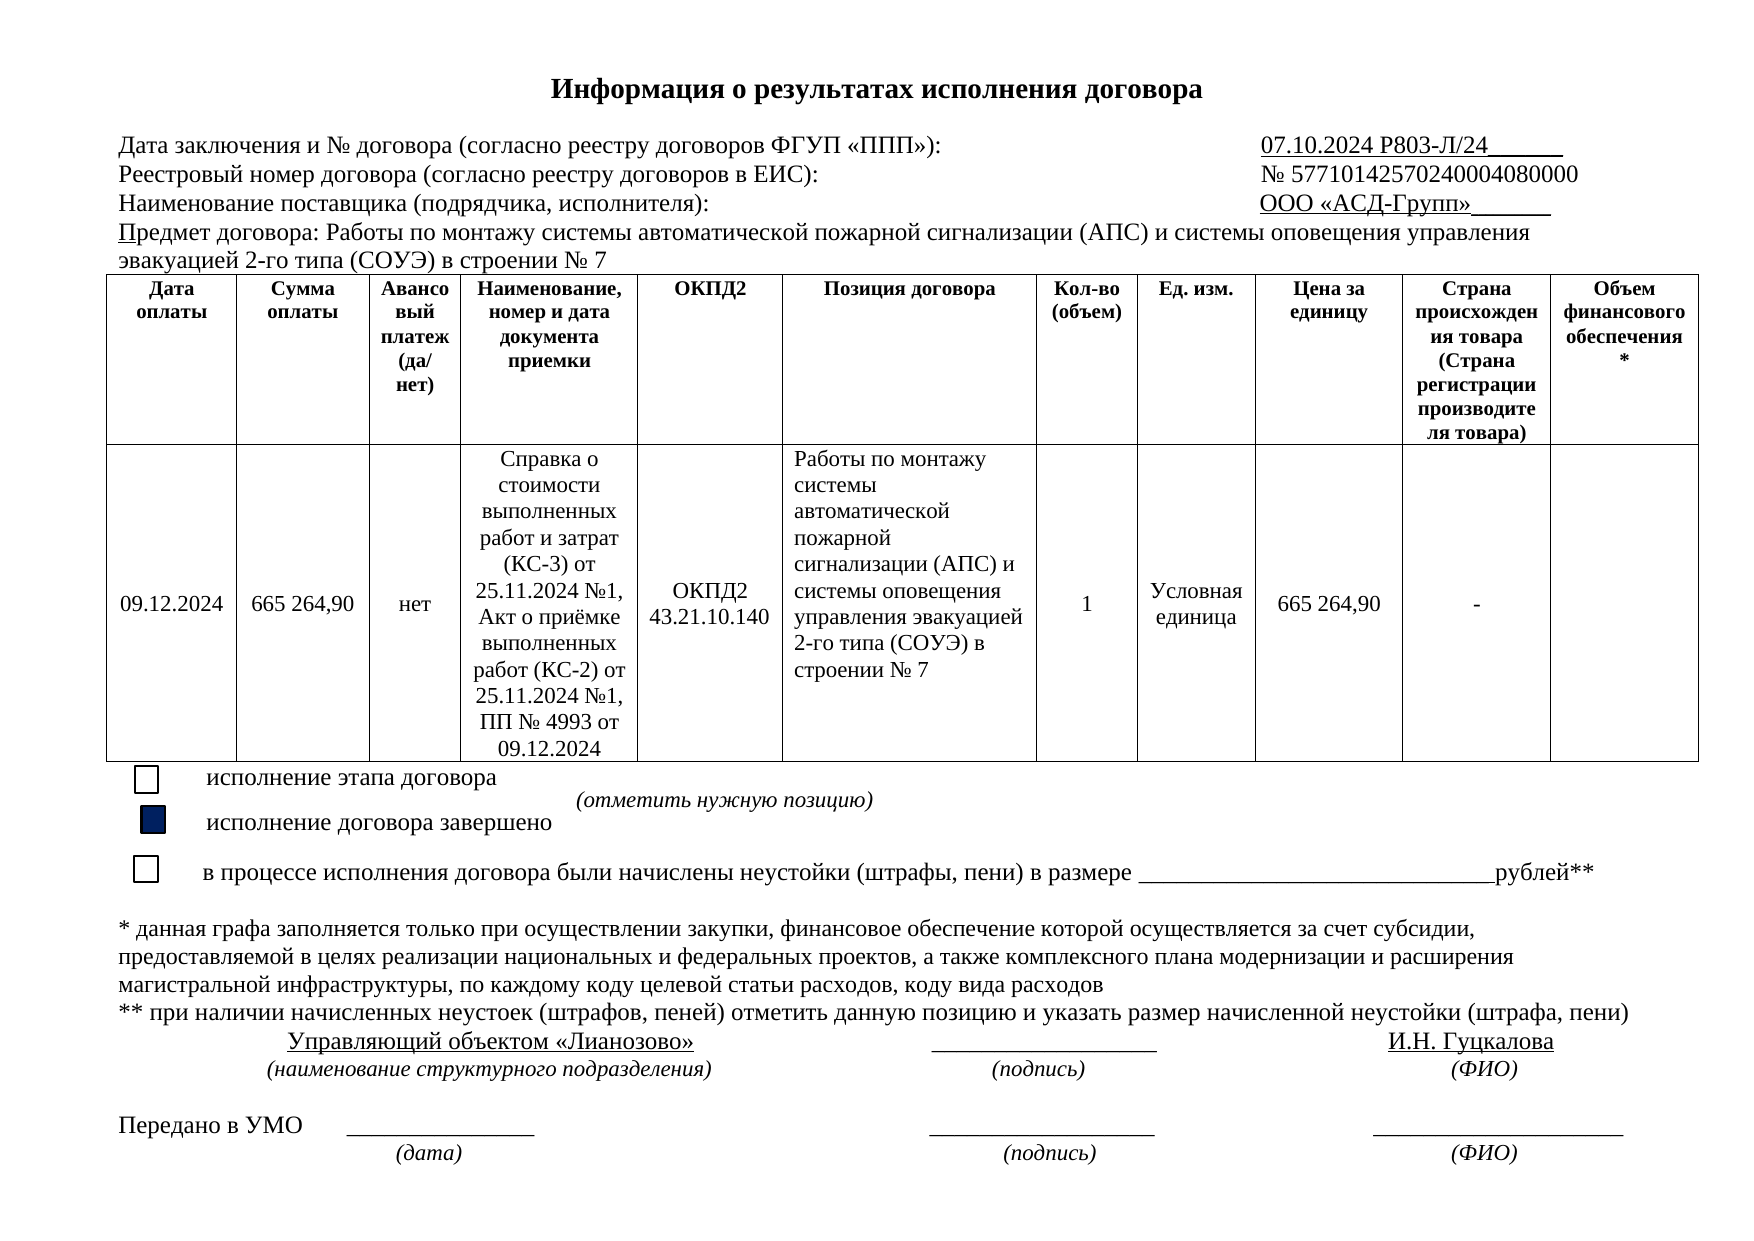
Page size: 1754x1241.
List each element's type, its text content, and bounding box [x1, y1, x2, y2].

text (дата) (подпись) (ФИО) [118, 1139, 1636, 1165]
table_header ОКПД2 [638, 275, 782, 444]
table_header Кол-во (объем) [1037, 275, 1137, 444]
table_cell 665 264,90 [237, 445, 369, 761]
table_cell Работы по монтажу системы автоматической пожарной сигнализации (АПС) и системы оповещения управления эвакуацией 2-го типа (СОУЭ) в строении № 7 [783, 445, 1036, 761]
table_header Ед. изм. [1138, 275, 1255, 444]
text * данная графа заполняется только при осуществлении закупки, финансовое обеспечение которой осуществляется за счет субсидии, предоставляемой в целях реализации национальных и федеральных проектов, а также комплексного плана модернизации и расширения магистральной инфраструктуры, по каждому коду целевой статьи расходов, коду вида расходов [118, 914, 1636, 997]
table_cell 665 264,90 [1256, 445, 1402, 761]
table_cell [107, 807, 195, 835]
table_cell Условная единица [1138, 445, 1255, 761]
table_header Дата оплаты [107, 275, 236, 444]
table_cell (отметить нужную позицию) [565, 762, 1037, 835]
text ** при наличии начисленных неустоек (штрафов, пеней) отметить данную позицию и указать размер начисленной неустойки (штрафа, пени) [118, 997, 1636, 1026]
text Дата заключения и № договора (согласно реестру договоров ФГУП «ППП»): 07.10.2024 Р803-Л/24______ [118, 131, 1636, 159]
text Наименование поставщика (подрядчика, исполнителя): ООО «АСД-Групп»___________ [118, 188, 1636, 217]
table_cell [1551, 445, 1698, 761]
table_header Наименование, номер и дата документа приемки [461, 275, 637, 444]
text (наименование структурного подразделения) (подпись) (ФИО) [118, 1055, 1636, 1081]
text Управляющий объектом «Лианозово» __________________ И.Н. Гуцкалова [118, 1026, 1636, 1055]
table_cell [107, 762, 195, 807]
table_cell нет [370, 445, 460, 761]
table_header Страна происхождения товара (Страна регистрации производителя товара) [1403, 275, 1550, 444]
text в процессе исполнения договора были начислены неустойки (штрафы, пени) в размере ____________________________ рублей** [118, 857, 1636, 886]
table_header Объем финансового обеспечения* [1551, 275, 1698, 444]
text Информация о результатах исполнения договора [118, 71, 1636, 104]
table_cell исполнение договора завершено [195, 807, 564, 835]
table_cell Справка о стоимости выполненных работ и затрат (КС-3) от 25.11.2024 №1, Акт о приёмке выполненных работ (КС-2) от 25.11.2024 №1, ПП № 4993 от 09.12.2024 [461, 445, 637, 761]
table_cell - [1403, 445, 1550, 761]
text Реестровый номер договора (согласно реестру договоров в ЕИС): № 57710142570240004080000 [118, 159, 1636, 188]
table_header Позиция договора [783, 275, 1036, 444]
table_cell 09.12.2024 [107, 445, 236, 761]
table_header Цена за единицу [1256, 275, 1402, 444]
table_cell 1 [1037, 445, 1137, 761]
table_cell исполнение этапа договора [195, 762, 564, 807]
table_header Сумма оплаты [237, 275, 369, 444]
text Предмет договора: Работы по монтажу системы автоматической пожарной сигнализации (АПС) и системы оповещения управления эвакуацией 2-го типа (СОУЭ) в строении № 7 [118, 217, 1636, 274]
text Передано в УМО _______________ __________________ ____________________ [118, 1110, 1636, 1139]
table_cell ОКПД2 43.21.10.140 [638, 445, 782, 761]
table_header Авансовый платеж (да/нет) [370, 275, 460, 444]
